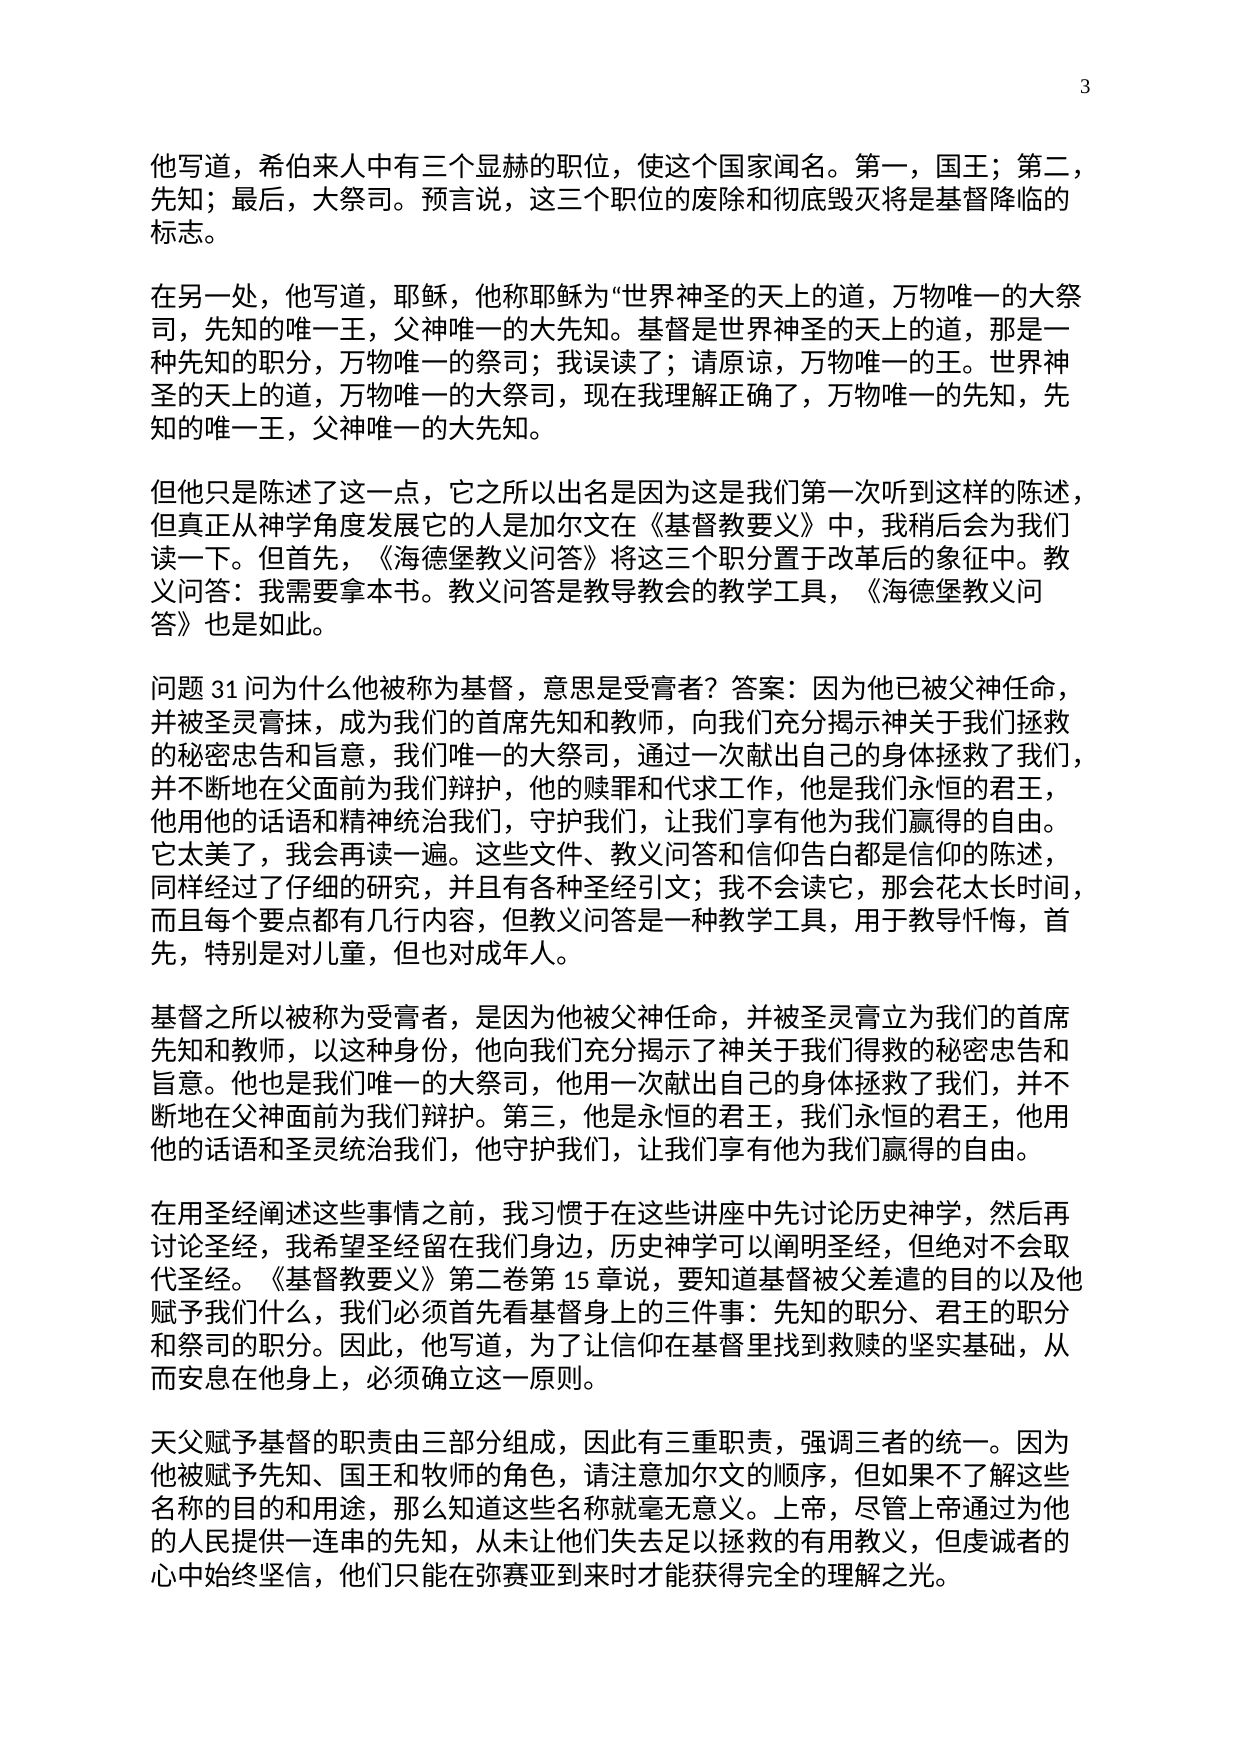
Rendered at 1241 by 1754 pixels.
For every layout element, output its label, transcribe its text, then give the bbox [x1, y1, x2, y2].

text 他写道，希伯来人中有三个显赫的职位，使这个国家闻名。第一，国王；第二，先知；最后，大祭司。预言说，这三个职位的废除和彻底毁灭将是基督降临的标志。 [150, 150, 1090, 249]
text 在另一处，他写道，耶稣，他称耶稣为“世界神圣的天上的道，万物唯一的大祭司，先知的唯一王，父神唯一的大先知。基督是世界神圣的天上的道，那是一种先知的职分，万物唯一的祭司；我误读了；请原谅，万物唯一的王。世界神圣的天上的道，万物唯一的大祭司，现在我理解正确了，万物唯一的先知，先知的唯一王，父神唯一的大先知。 [150, 280, 1090, 445]
text 基督之所以被称为受膏者，是因为他被父神任命，并被圣灵膏立为我们的首席先知和教师，以这种身份，他向我们充分揭示了神关于我们得救的秘密忠告和旨意。他也是我们唯一的大祭司，他用一次献出自己的身体拯救了我们，并不断地在父神面前为我们辩护。第三，他是永恒的君王，我们永恒的君王，他用他的话语和圣灵统治我们，他守护我们，让我们享有他为我们赢得的自由。 [150, 1001, 1090, 1166]
text 但他只是陈述了这一点，它之所以出名是因为这是我们第一次听到这样的陈述，但真正从神学角度发展它的人是加尔文在《基督教要义》中，我稍后会为我们读一下。但首先，《海德堡教义问答》将这三个职分置于改革后的象征中。教义问答：我需要拿本书。教义问答是教导教会的教学工具，《海德堡教义问答》也是如此。 [150, 476, 1090, 642]
text 问题 31 问为什么他被称为基督，意思是受膏者？答案：因为他已被父神任命，并被圣灵膏抹，成为我们的首席先知和教师，向我们充分揭示神关于我们拯救的秘密忠告和旨意，我们唯一的大祭司，通过一次献出自己的身体拯救了我们，并不断地在父面前为我们辩护，他的赎罪和代求工作，他是我们永恒的君王，他用他的话语和精神统治我们，守护我们，让我们享有他为我们赢得的自由。它太美了，我会再读一遍。这些文件、教义问答和信仰告白都是信仰的陈述，同样经过了仔细的研究，并且有各种圣经引文；我不会读它，那会花太长时间，而且每个要点都有几行内容，但教义问答是一种教学工具，用于教导忏悔，首先，特别是对儿童，但也对成年人。 [150, 673, 1090, 970]
text 天父赋予基督的职责由三部分组成，因此有三重职责，强调三者的统一。因为他被赋予先知、国王和牧师的角色，请注意加尔文的顺序，但如果不了解这些名称的目的和用途，那么知道这些名称就毫无意义。上帝，尽管上帝通过为他的人民提供一连串的先知，从未让他们失去足以拯救的有用教义，但虔诚者的心中始终坚信，他们只能在弥赛亚到来时才能获得完全的理解之光。 [150, 1427, 1090, 1592]
text 在用圣经阐述这些事情之前，我习惯于在这些讲座中先讨论历史神学，然后再讨论圣经，我希望圣经留在我们身边，历史神学可以阐明圣经，但绝对不会取代圣经。《基督教要义》第二卷第 15 章说，要知道基督被父差遣的目的以及他赋予我们什么，我们必须首先看基督身上的三件事：先知的职分、君王的职分和祭司的职分。因此，他写道，为了让信仰在基督里找到救赎的坚实基础，从而安息在他身上，必须确立这一原则。 [150, 1197, 1090, 1395]
